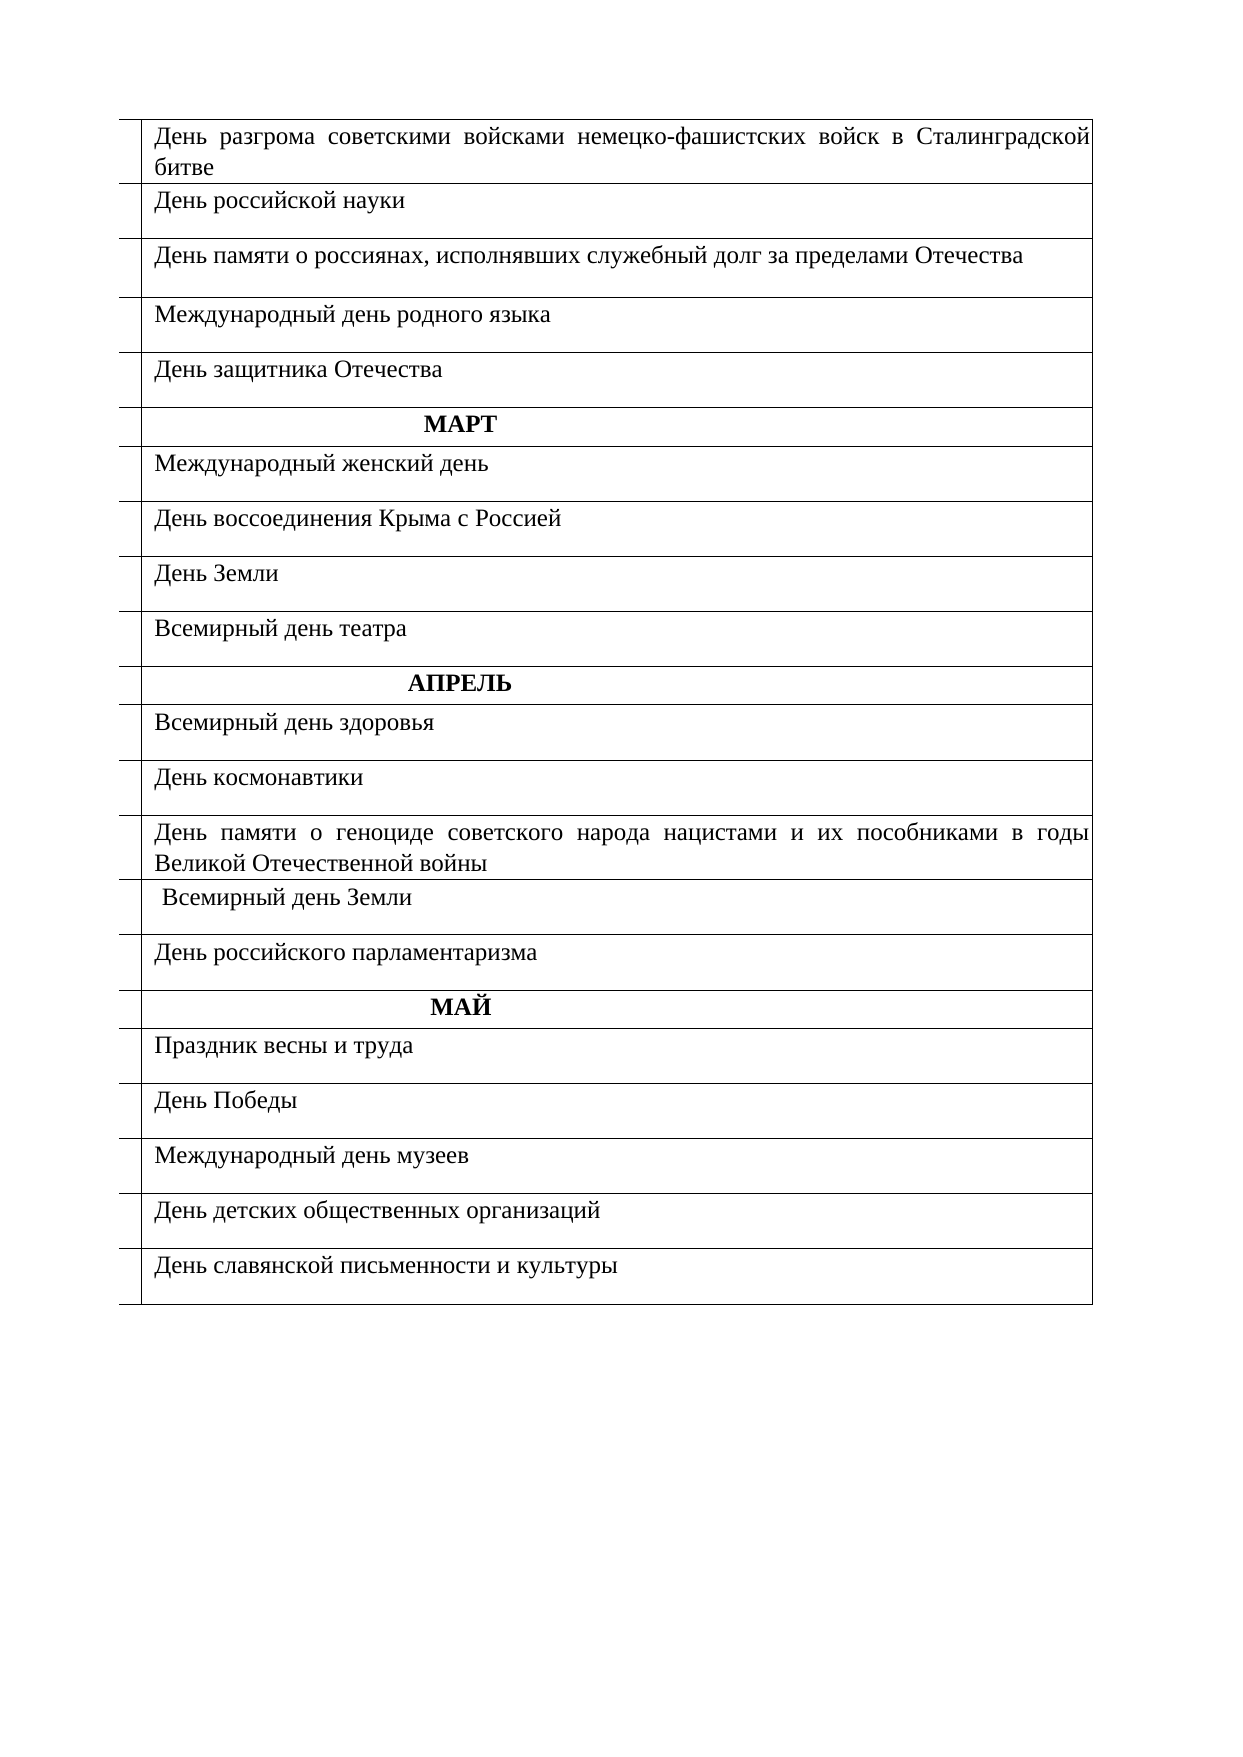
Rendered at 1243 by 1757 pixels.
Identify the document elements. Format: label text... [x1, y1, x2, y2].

table_cell День Победы [142, 1084, 1092, 1138]
table_cell День космонавтики [142, 761, 1092, 814]
table_cell [119, 880, 141, 934]
table_cell Международный день родного языка [142, 298, 1092, 352]
table_cell День разгрома советскими войсками немецко-фашистских войск в Сталинградской битве [142, 120, 1092, 183]
table_cell [119, 816, 141, 879]
table_cell [119, 1194, 141, 1248]
table_cell [119, 1084, 141, 1138]
table_cell [119, 298, 141, 352]
table_cell МАЙ [142, 991, 1092, 1028]
table_cell День памяти о россиянах, исполнявших служебный долг за пределами Отечества [142, 239, 1092, 297]
table_cell [119, 502, 141, 556]
table_cell [119, 408, 141, 446]
table_cell [119, 935, 141, 989]
table_cell [119, 705, 141, 759]
table_cell День российской науки [142, 184, 1092, 238]
table_cell Праздник весны и труда [142, 1029, 1092, 1083]
table_cell Международный день музеев [142, 1139, 1092, 1193]
table_cell [119, 184, 141, 238]
table_cell АПРЕЛЬ [142, 667, 1092, 704]
table_cell Международный женский день [142, 447, 1092, 501]
table_cell [119, 667, 141, 704]
table_cell [119, 1249, 141, 1303]
table_cell День памяти о геноциде советского народа нацистами и их пособниками в годы Великой Отечественной войны [142, 816, 1092, 879]
table_cell День российского парламентаризма [142, 935, 1092, 989]
table_cell [119, 353, 141, 407]
table_cell Всемирный день Земли [142, 880, 1092, 934]
table_cell [119, 447, 141, 501]
table_cell Всемирный день театра [142, 612, 1092, 666]
table_cell [119, 239, 141, 297]
table_cell [119, 1029, 141, 1083]
table_cell [119, 1139, 141, 1193]
table_cell МАРТ [142, 408, 1092, 446]
table_cell [119, 557, 141, 611]
table_cell [119, 120, 141, 183]
table_cell Всемирный день здоровья [142, 705, 1092, 759]
table_cell День Земли [142, 557, 1092, 611]
table_cell [119, 991, 141, 1028]
table_cell [119, 761, 141, 814]
table_cell День детских общественных организаций [142, 1194, 1092, 1248]
table_cell День защитника Отечества [142, 353, 1092, 407]
table_cell [119, 612, 141, 666]
table_cell День воссоединения Крыма с Россией [142, 502, 1092, 556]
table_cell День славянской письменности и культуры [142, 1249, 1092, 1303]
